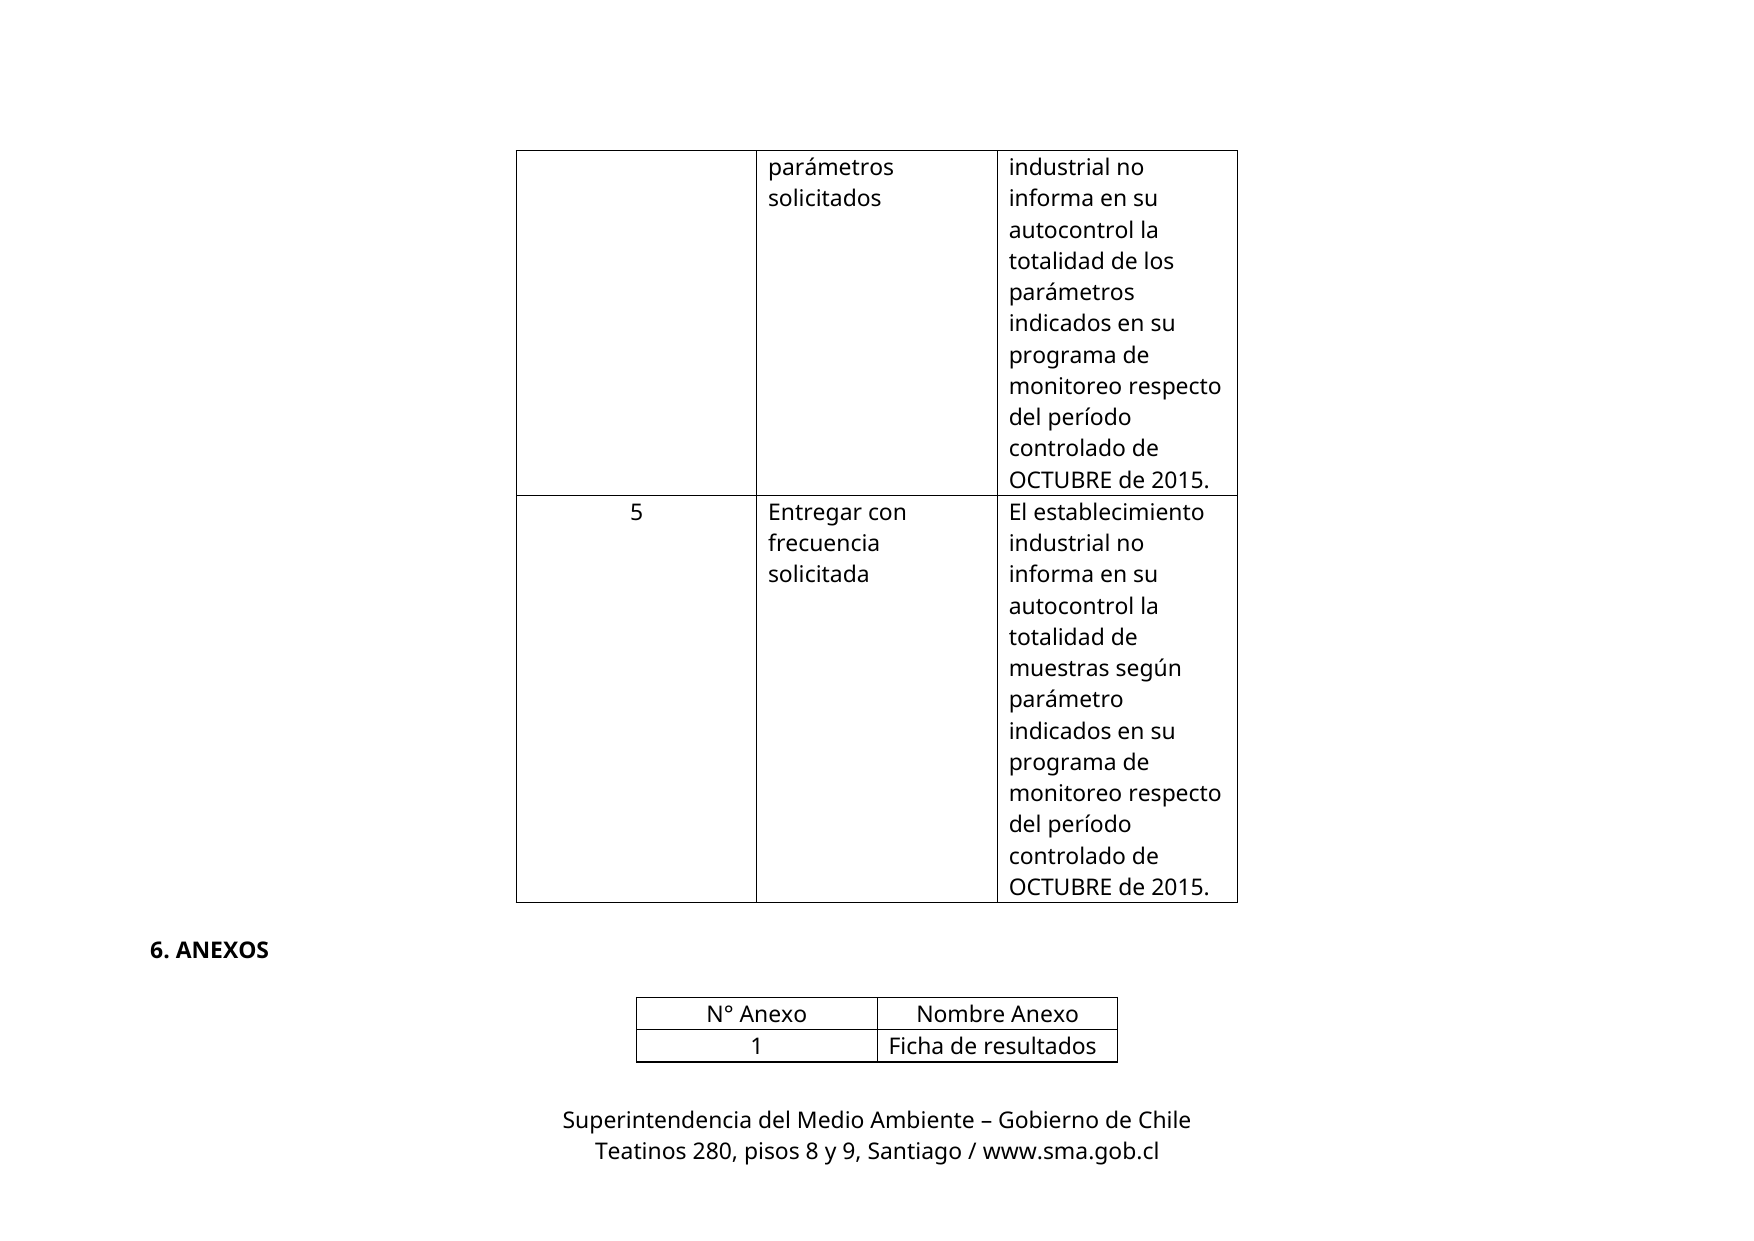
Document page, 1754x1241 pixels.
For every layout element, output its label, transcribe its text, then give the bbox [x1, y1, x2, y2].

text 6. ANEXOS [150, 903, 1604, 966]
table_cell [998, 151, 1237, 495]
table_cell 4 [517, 151, 756, 495]
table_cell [757, 151, 997, 495]
table_header N° Anexo [637, 998, 877, 1029]
table_header Nombre Anexo [878, 998, 1117, 1029]
table_cell 5 [517, 496, 756, 902]
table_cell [878, 1030, 1117, 1061]
table_cell Entregar con frecuencia solicitada [757, 496, 997, 902]
table_cell El establecimiento industrial no informa en su autocontrol la totalidad de muestras según parámetro indicados en su programa de monitoreo respecto del período controlado de OCTUBRE de 2015. [998, 496, 1237, 902]
table_cell 1 [637, 1030, 877, 1061]
